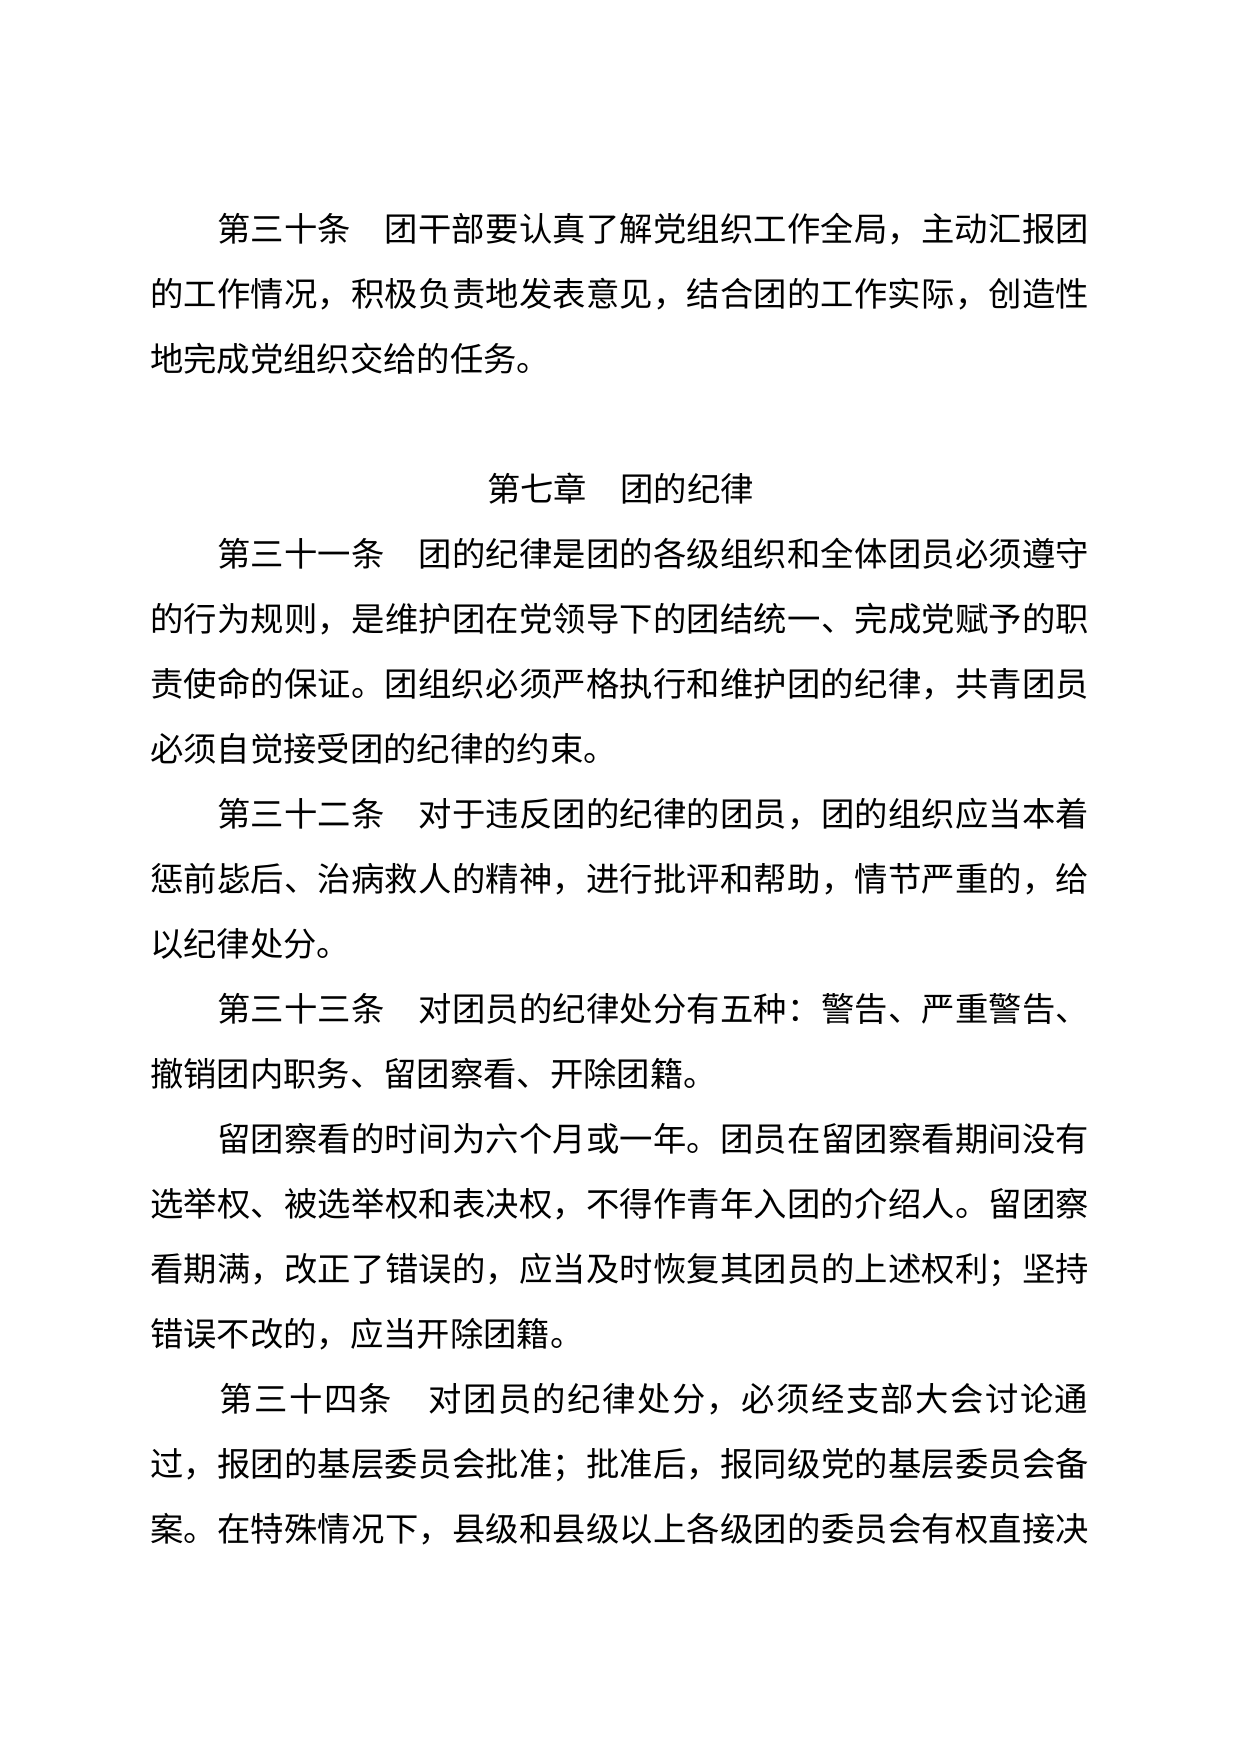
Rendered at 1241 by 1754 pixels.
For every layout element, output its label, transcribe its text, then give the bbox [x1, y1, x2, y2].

text 第三十一条 团的纪律是团的各级组织和全体团员必须遵守的行为规则，是维护团在党领导下的团结统一、完成党赋予的职责使命的保证。团组织必须严格执行和维护团的纪律，共青团员必须自觉接受团的纪律的约束。 [150, 519, 1090, 779]
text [150, 1364, 1090, 1559]
text 第七章 团的纪律 [150, 454, 1090, 519]
text 第三十三条 对团员的纪律处分有五种：警告、严重警告、撤销团内职务、留团察看、开除团籍。 [150, 974, 1090, 1104]
text 留团察看的时间为六个月或一年。团员在留团察看期间没有选举权、被选举权和表决权，不得作青年入团的介绍人。留团察看期满，改正了错误的，应当及时恢复其团员的上述权利；坚持错误不改的，应当开除团籍。 [150, 1104, 1090, 1364]
text 第三十二条 对于违反团的纪律的团员，团的组织应当本着惩前毖后、治病救人的精神，进行批评和帮助，情节严重的，给以纪律处分。 [150, 779, 1090, 974]
text 第三十条 团干部要认真了解党组织工作全局，主动汇报团的工作情况，积极负责地发表意见，结合团的工作实际，创造性地完成党组织交给的任务。 [150, 194, 1090, 389]
